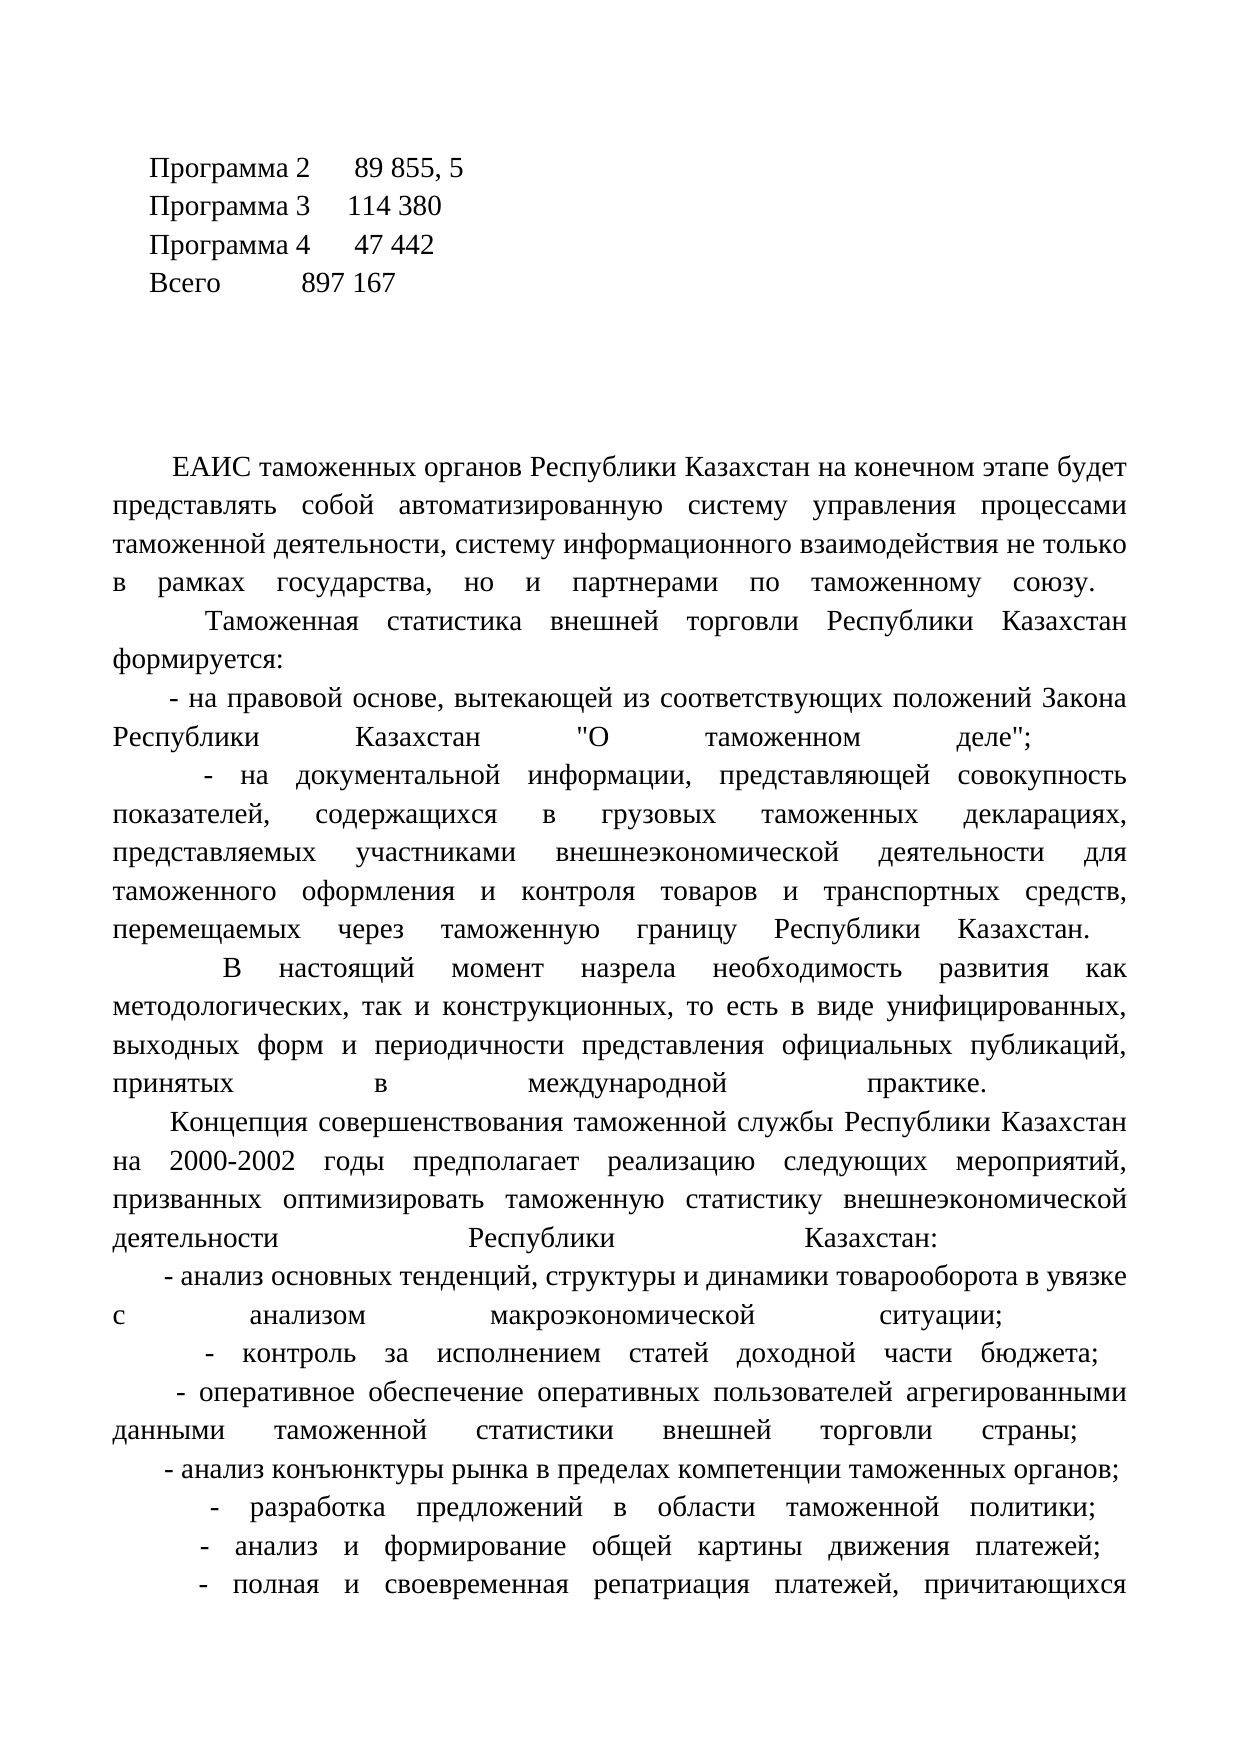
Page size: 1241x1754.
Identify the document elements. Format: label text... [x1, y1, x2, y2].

text Всего 897 167 [112, 266, 1128, 299]
text Программа 2 89 855, 5 [112, 150, 1128, 183]
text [112, 410, 1128, 1600]
text Программа 4 47 442 [112, 227, 1128, 261]
text Программа 3 114 380 [112, 188, 1128, 222]
